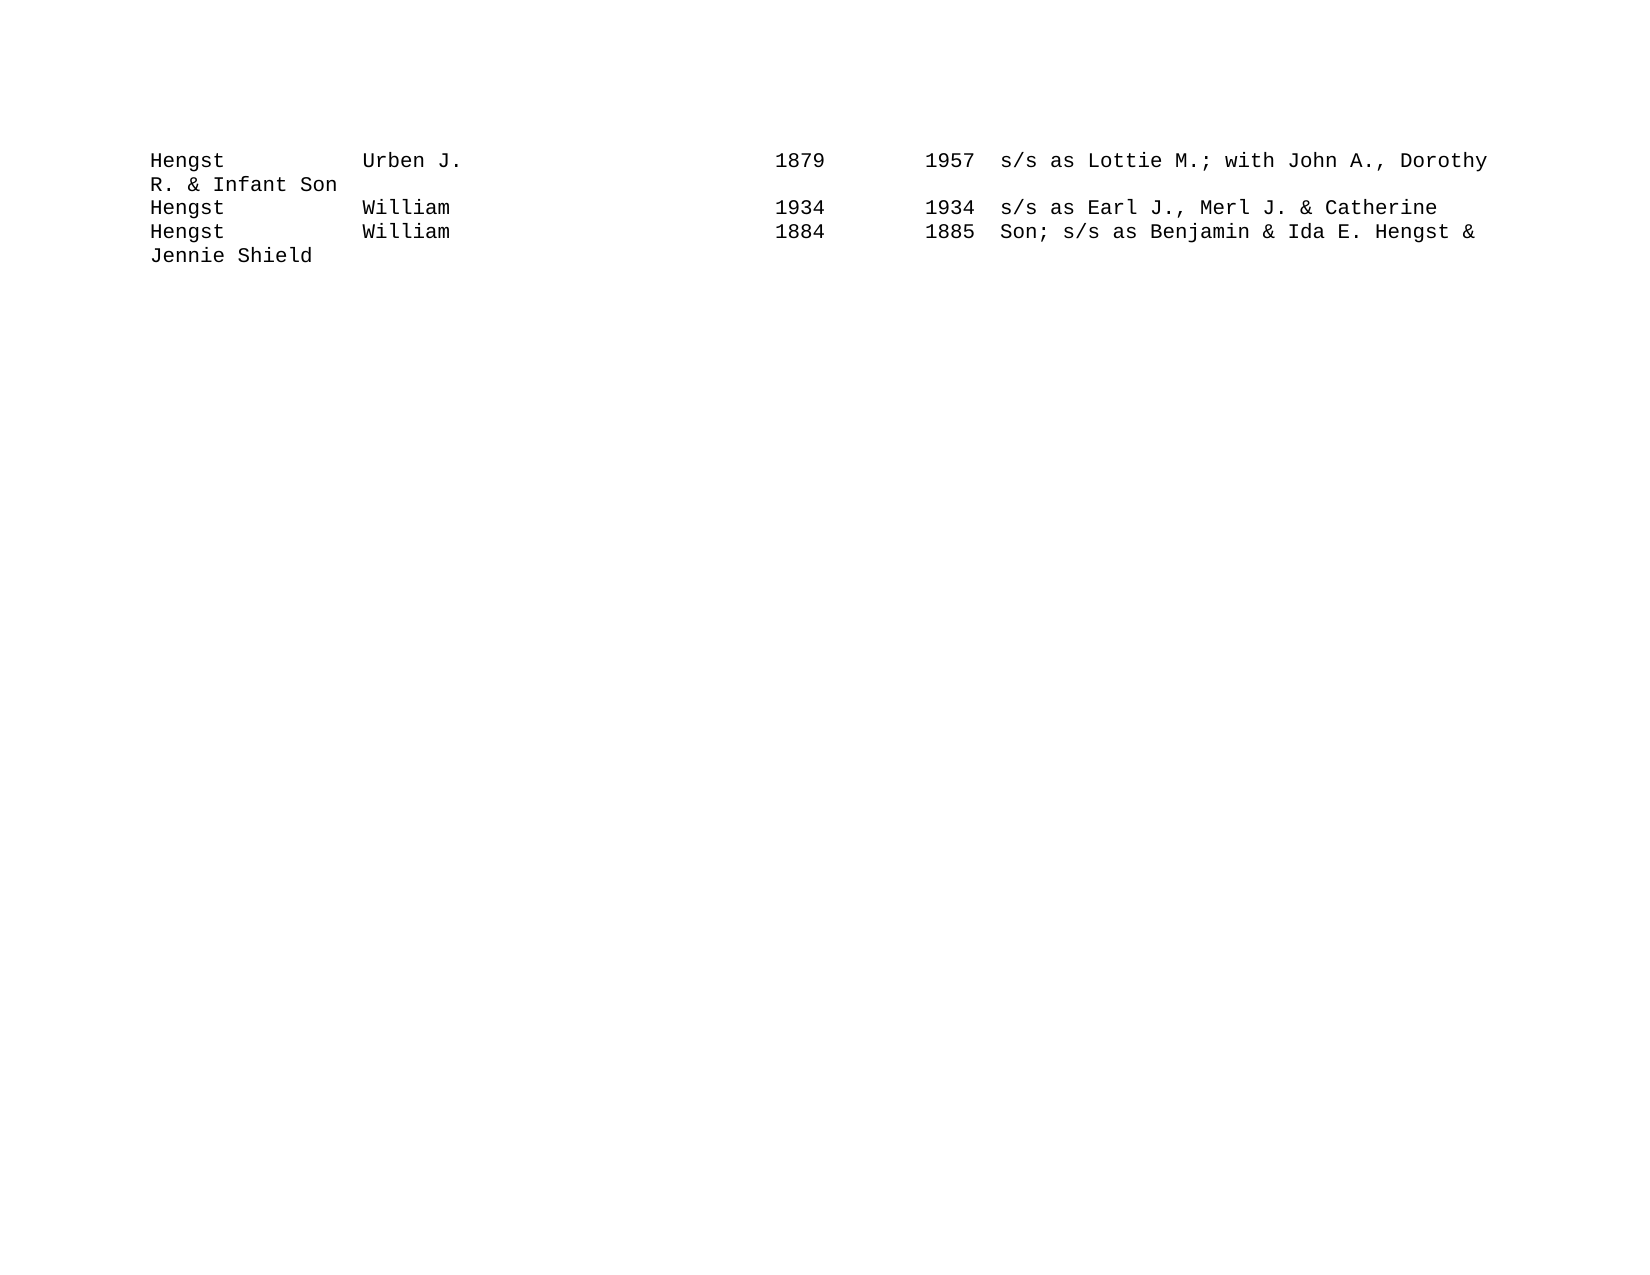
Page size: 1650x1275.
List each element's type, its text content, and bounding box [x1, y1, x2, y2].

text Hengst William 1884 1885 Son; s/s as Benjamin & Ida E. Hengst & Jennie Shield [150, 221, 1500, 268]
text Hengst Urben J. 1879 1957 s/s as Lottie M.; with John A., Dorothy R. & Infant Son [150, 150, 1500, 197]
text Hengst William 1934 1934 s/s as Earl J., Merl J. & Catherine [150, 197, 1500, 221]
